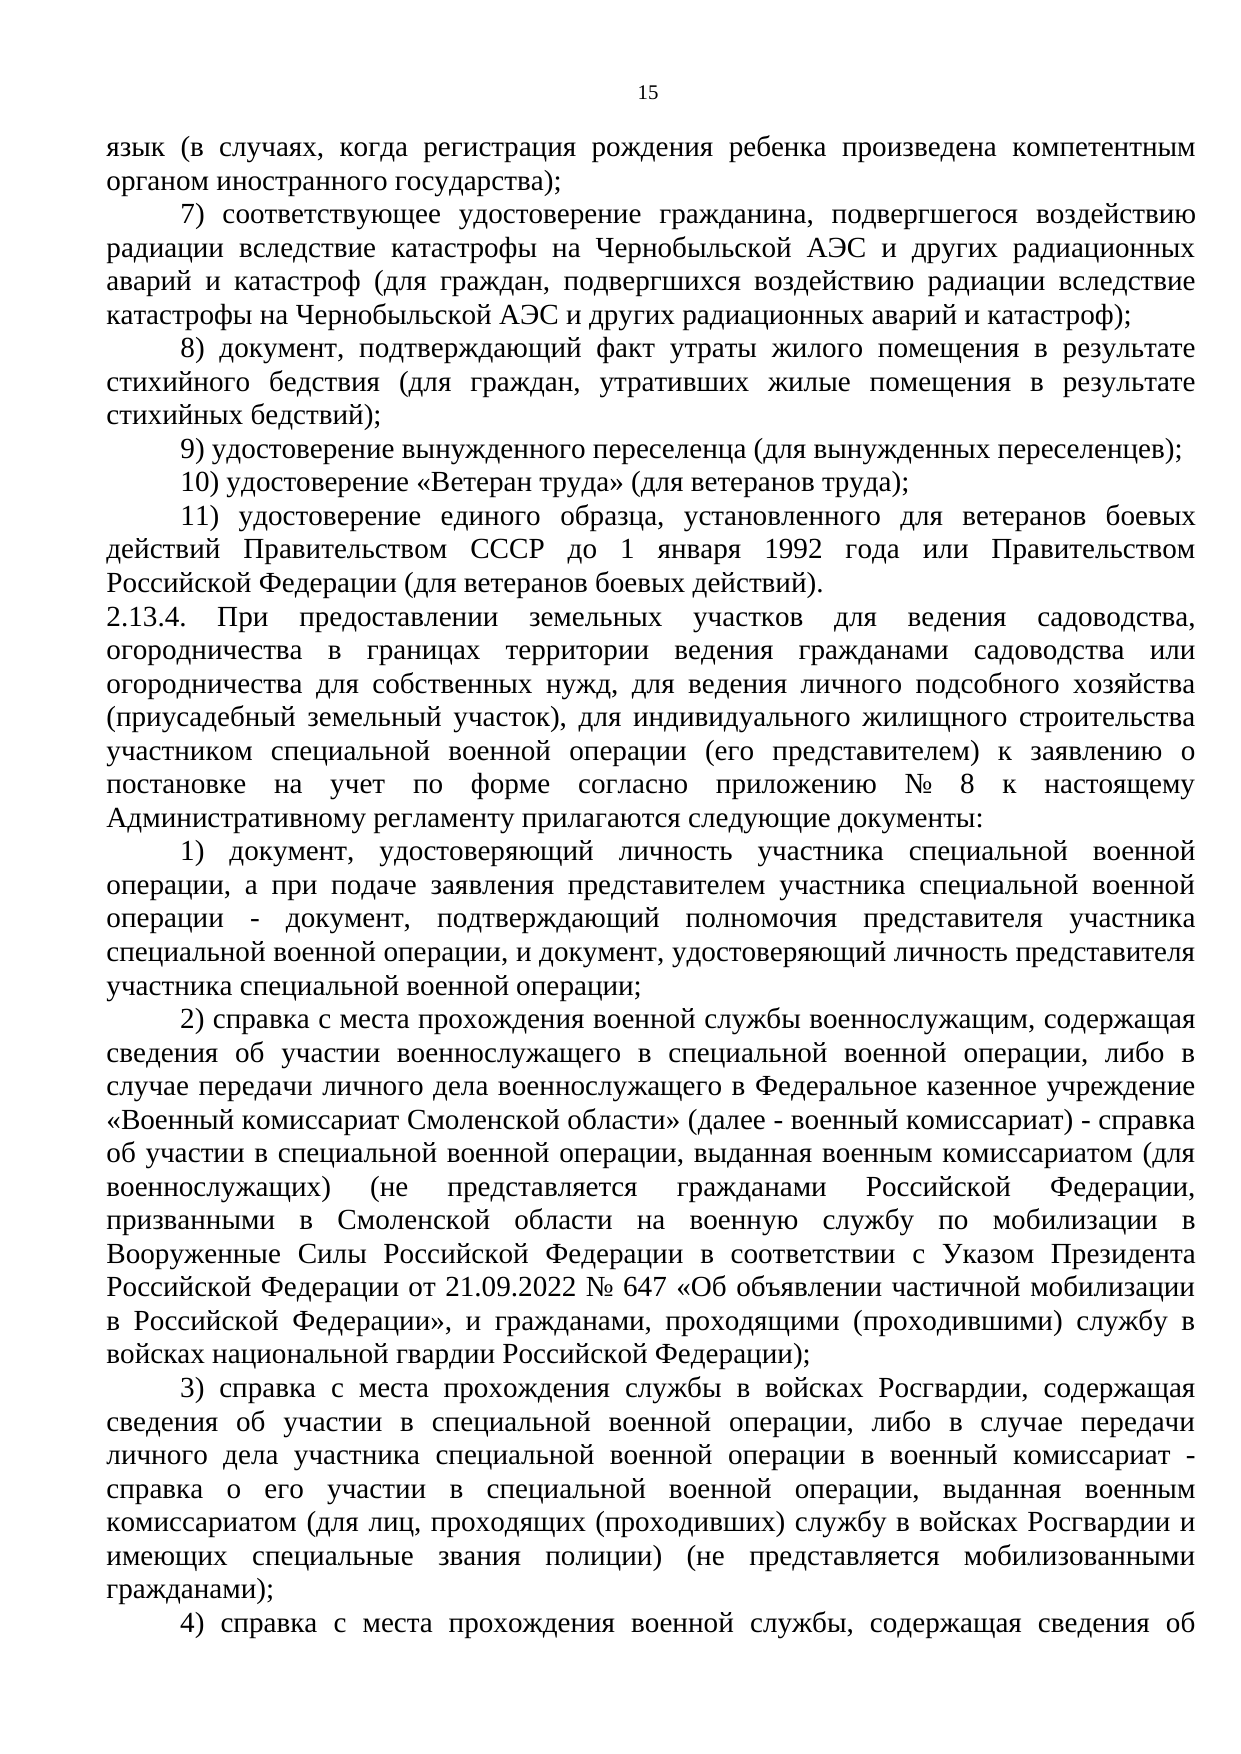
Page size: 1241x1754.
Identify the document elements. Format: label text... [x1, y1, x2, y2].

text 1) документ, удостоверяющий личность участника специальной военной операции, а при подаче заявления представителем участника специальной военной операции - документ, подтверждающий полномочия представителя участника специальной военной операции, и документ, удостоверяющий личность представителя участника специальной военной операции; [106, 833, 1196, 1001]
text 9) удостоверение вынужденного переселенца (для вынужденных переселенцев); [106, 431, 1196, 464]
text 10) удостоверение «Ветеран труда» (для ветеранов труда); [106, 464, 1196, 498]
text 2) справка с места прохождения военной службы военнослужащим, содержащая сведения об участии военнослужащего в специальной военной операции, либо в случае передачи личного дела военнослужащего в Федеральное казенное учреждение «Военный комиссариат Смоленской области» (далее - военный комиссариат) - справка об участии в специальной военной операции, выданная военным комиссариатом (для военнослужащих) (не представляется гражданами Российской Федерации, призванными в Смоленской области на военную службу по мобилизации в Вооруженные Силы Российской Федерации в соответствии с Указом Президента Российской Федерации от 21.09.2022 № 647 «Об объявлении частичной мобилизации в Российской Федерации», и гражданами, проходящими (проходившими) службу в войсках национальной гвардии Российской Федерации); [106, 1001, 1196, 1370]
text 3) справка с места прохождения службы в войсках Росгвардии, содержащая сведения об участии в специальной военной операции, либо в случае передачи личного дела участника специальной военной операции в военный комиссариат - справка о его участии в специальной военной операции, выданная военным комиссариатом (для лиц, проходящих (проходивших) службу в войсках Росгвардии и имеющих специальные звания полиции) (не представляется мобилизованными гражданами); [106, 1370, 1196, 1605]
text 2.13.4. При предоставлении земельных участков для ведения садоводства, огородничества в границах территории ведения гражданами садоводства или огородничества для собственных нужд, для ведения личного подсобного хозяйства (приусадебный земельный участок), для индивидуального жилищного строительства участником специальной военной операции (его представителем) к заявлению о постановке на учет по форме согласно приложению № 8 к настоящему Административному регламенту прилагаются следующие документы: [106, 599, 1196, 833]
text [106, 1605, 1196, 1638]
text 11) удостоверение единого образца, установленного для ветеранов боевых действий Правительством СССР до 1 января 1992 года или Правительством Российской Федерации (для ветеранов боевых действий). [106, 498, 1196, 599]
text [106, 129, 1196, 196]
text 8) документ, подтверждающий факт утраты жилого помещения в результате стихийного бедствия (для граждан, утративших жилые помещения в результате стихийных бедствий); [106, 330, 1196, 431]
text 7) соответствующее удостоверение гражданина, подвергшегося воздействию радиации вследствие катастрофы на Чернобыльской АЭС и других радиационных аварий и катастроф (для граждан, подвергшихся воздействию радиации вследствие катастрофы на Чернобыльской АЭС и других радиационных аварий и катастроф); [106, 196, 1196, 330]
